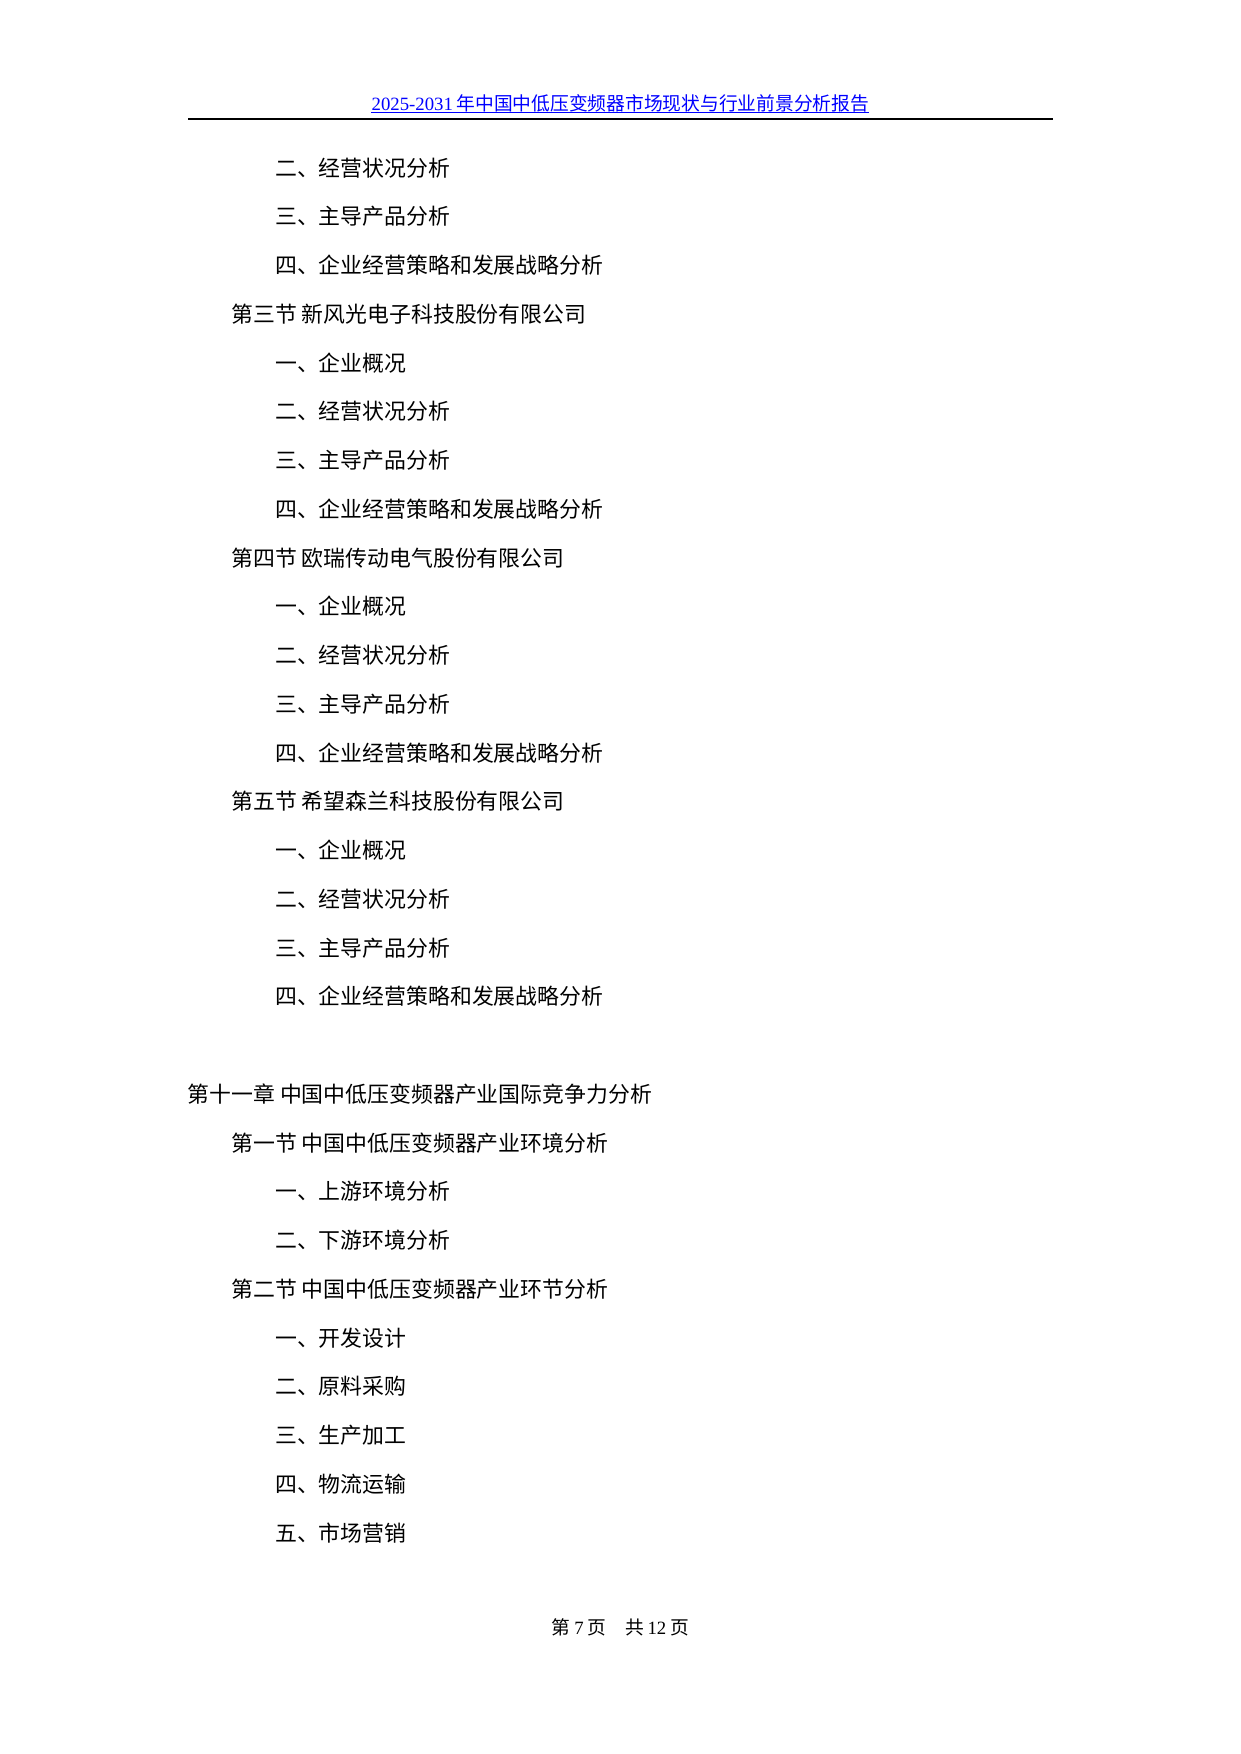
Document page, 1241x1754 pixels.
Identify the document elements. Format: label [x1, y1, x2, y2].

text [187, 150, 1053, 1548]
